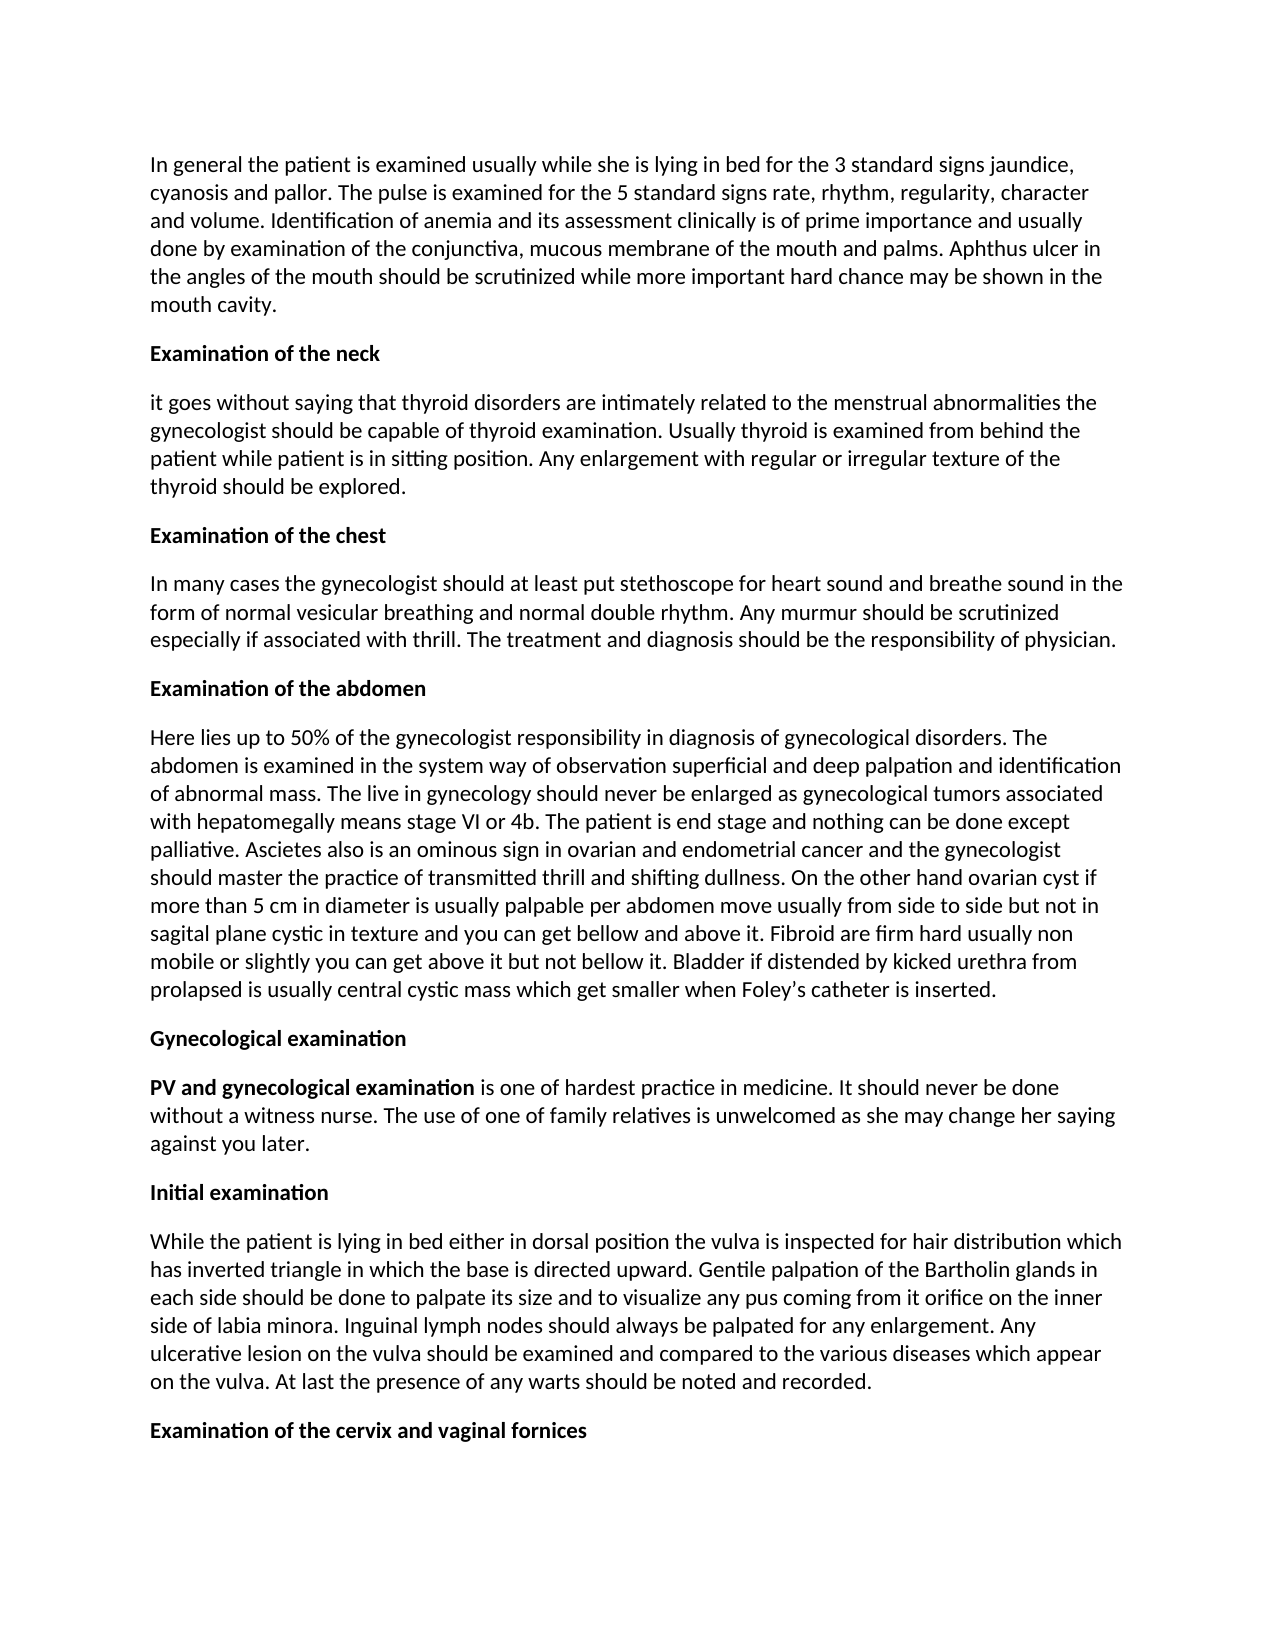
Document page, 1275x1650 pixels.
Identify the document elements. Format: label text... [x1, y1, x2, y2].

text Examination of the neck [150, 339, 1125, 367]
text Here lies up to 50% of the gynecologist responsibility in diagnosis of gynecological disorders. The abdomen is examined in the system way of observation superficial and deep palpation and identification of abnormal mass. The live in gynecology should never be enlarged as gynecological tumors associated with hepatomegally means stage VI or 4b. The patient is end stage and nothing can be done except palliative. Ascietes also is an ominous sign in ovarian and endometrial cancer and the gynecologist should master the practice of transmitted thrill and shifting dullness. On the other hand ovarian cyst if more than 5 cm in diameter is usually palpable per abdomen move usually from side to side but not in sagital plane cystic in texture and you can get bellow and above it. Fibroid are firm hard usually non mobile or slightly you can get above it but not bellow it. Bladder if distended by kicked urethra from prolapsed is usually central cystic mass which get smaller when Foley’s catheter is inserted. [150, 723, 1125, 1003]
text In many cases the gynecologist should at least put stethoscope for heart sound and breathe sound in the form of normal vesicular breathing and normal double rhythm. Any murmur should be scrutinized especially if associated with thrill. The treatment and diagnosis should be the responsibility of physician. [150, 569, 1125, 654]
text Initial examination [150, 1178, 1125, 1206]
text Examination of the cervix and vaginal fornices [150, 1416, 1125, 1444]
text While the patient is lying in bed either in dorsal position the vulva is inspected for hair distribution which has inverted triangle in which the base is directed upward. Gentile palpation of the Bartholin glands in each side should be done to palpate its size and to visualize any pus coming from it orifice on the inner side of labia minora. Inguinal lymph nodes should always be palpated for any enlargement. Any ulcerative lesion on the vulva should be examined and compared to the various diseases which appear on the vulva. At last the presence of any warts should be noted and recorded. [150, 1227, 1125, 1395]
text In general the patient is examined usually while she is lying in bed for the 3 standard signs jaundice, cyanosis and pallor. The pulse is examined for the 5 standard signs rate, rhythm, regularity, character and volume. Identification of anemia and its assessment clinically is of prime importance and usually done by examination of the conjunctiva, mucous membrane of the mouth and palms. Aphthus ulcer in the angles of the mouth should be scrutinized while more important hard chance may be shown in the mouth cavity. [150, 150, 1125, 318]
text Examination of the abdomen [150, 674, 1125, 702]
text PV and gynecological examination is one of hardest practice in medicine. It should never be done without a witness nurse. The use of one of family relatives is unwelcomed as she may change her saying against you later. [150, 1073, 1125, 1157]
text it goes without saying that thyroid disorders are intimately related to the menstrual abnormalities the gynecologist should be capable of thyroid examination. Usually thyroid is examined from behind the patient while patient is in sitting position. Any enlargement with regular or irregular texture of the thyroid should be explored. [150, 388, 1125, 500]
text Examination of the chest [150, 521, 1125, 549]
text Gynecological examination [150, 1024, 1125, 1052]
